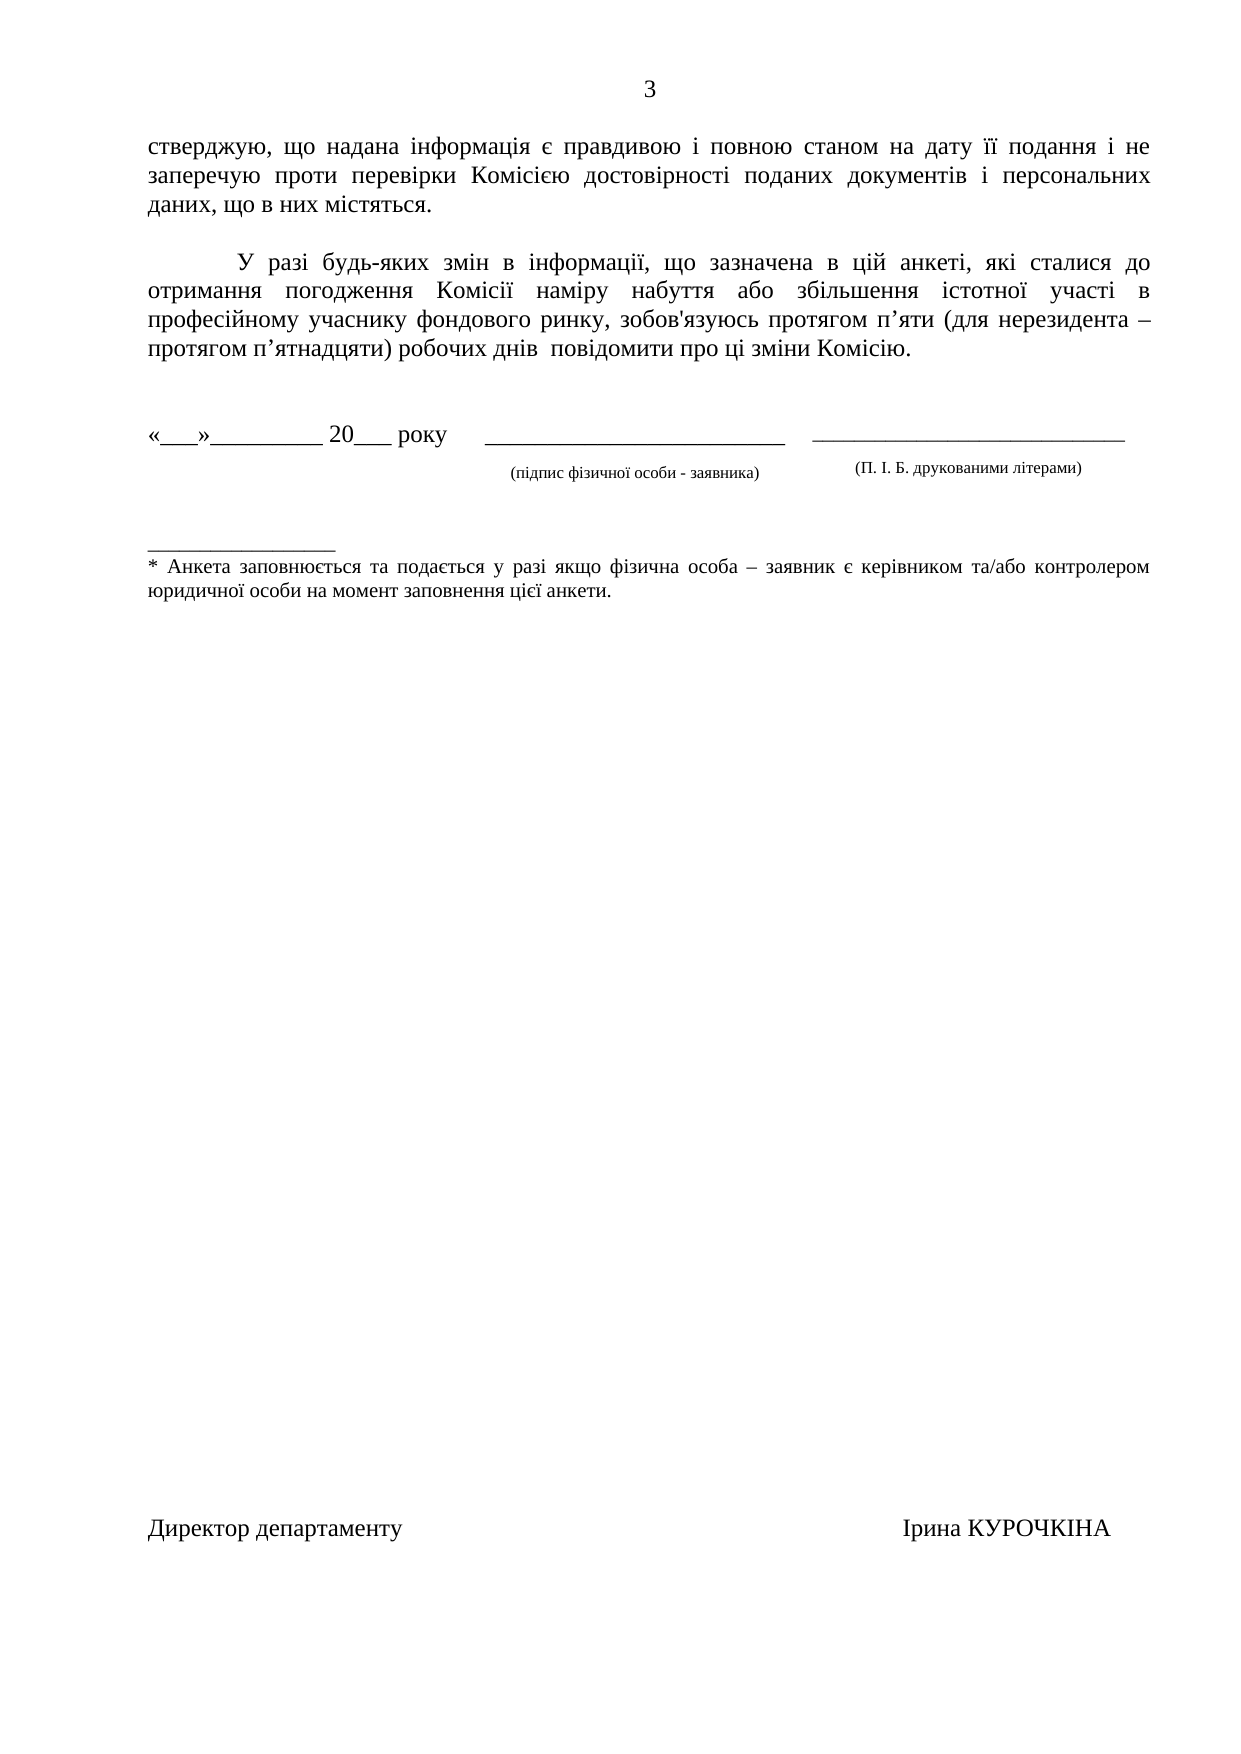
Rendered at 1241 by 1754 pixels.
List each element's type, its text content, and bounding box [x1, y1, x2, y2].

table_header ______________________________ (П. І. Б. друкованими літерами) [801, 420, 1136, 506]
text стверджую, що надана інформація є правдивою і повною станом на дату її подання і не заперечую проти перевірки Комісією достовірності поданих документів і персональних даних, що в них містяться. [148, 131, 1152, 217]
table_header «___»_________ 20___ року [136, 420, 469, 506]
text __________________ [148, 530, 1152, 554]
text У разі будь-яких змін в інформації, що зазначена в цій анкеті, які сталися до отримання погодження Комісії наміру набуття або збільшення істотної участі в професійному учаснику фондового ринку, зобов'язуюсь протягом п’яти (для нерезидента – протягом п’ятнадцяти) робочих днів повідомити про ці зміни Комісію. [148, 247, 1152, 362]
text * Анкета заповнюється та подається у разі якщо фізична особа – заявник є керівником та/або контролером юридичної особи на момент заповнення цієї анкети. [148, 554, 1152, 602]
text Директор департаменту Ірина КУРОЧКІНА [148, 1513, 1152, 1542]
table_header ________________________ (підпис фізичної особи - заявника) [469, 420, 801, 506]
